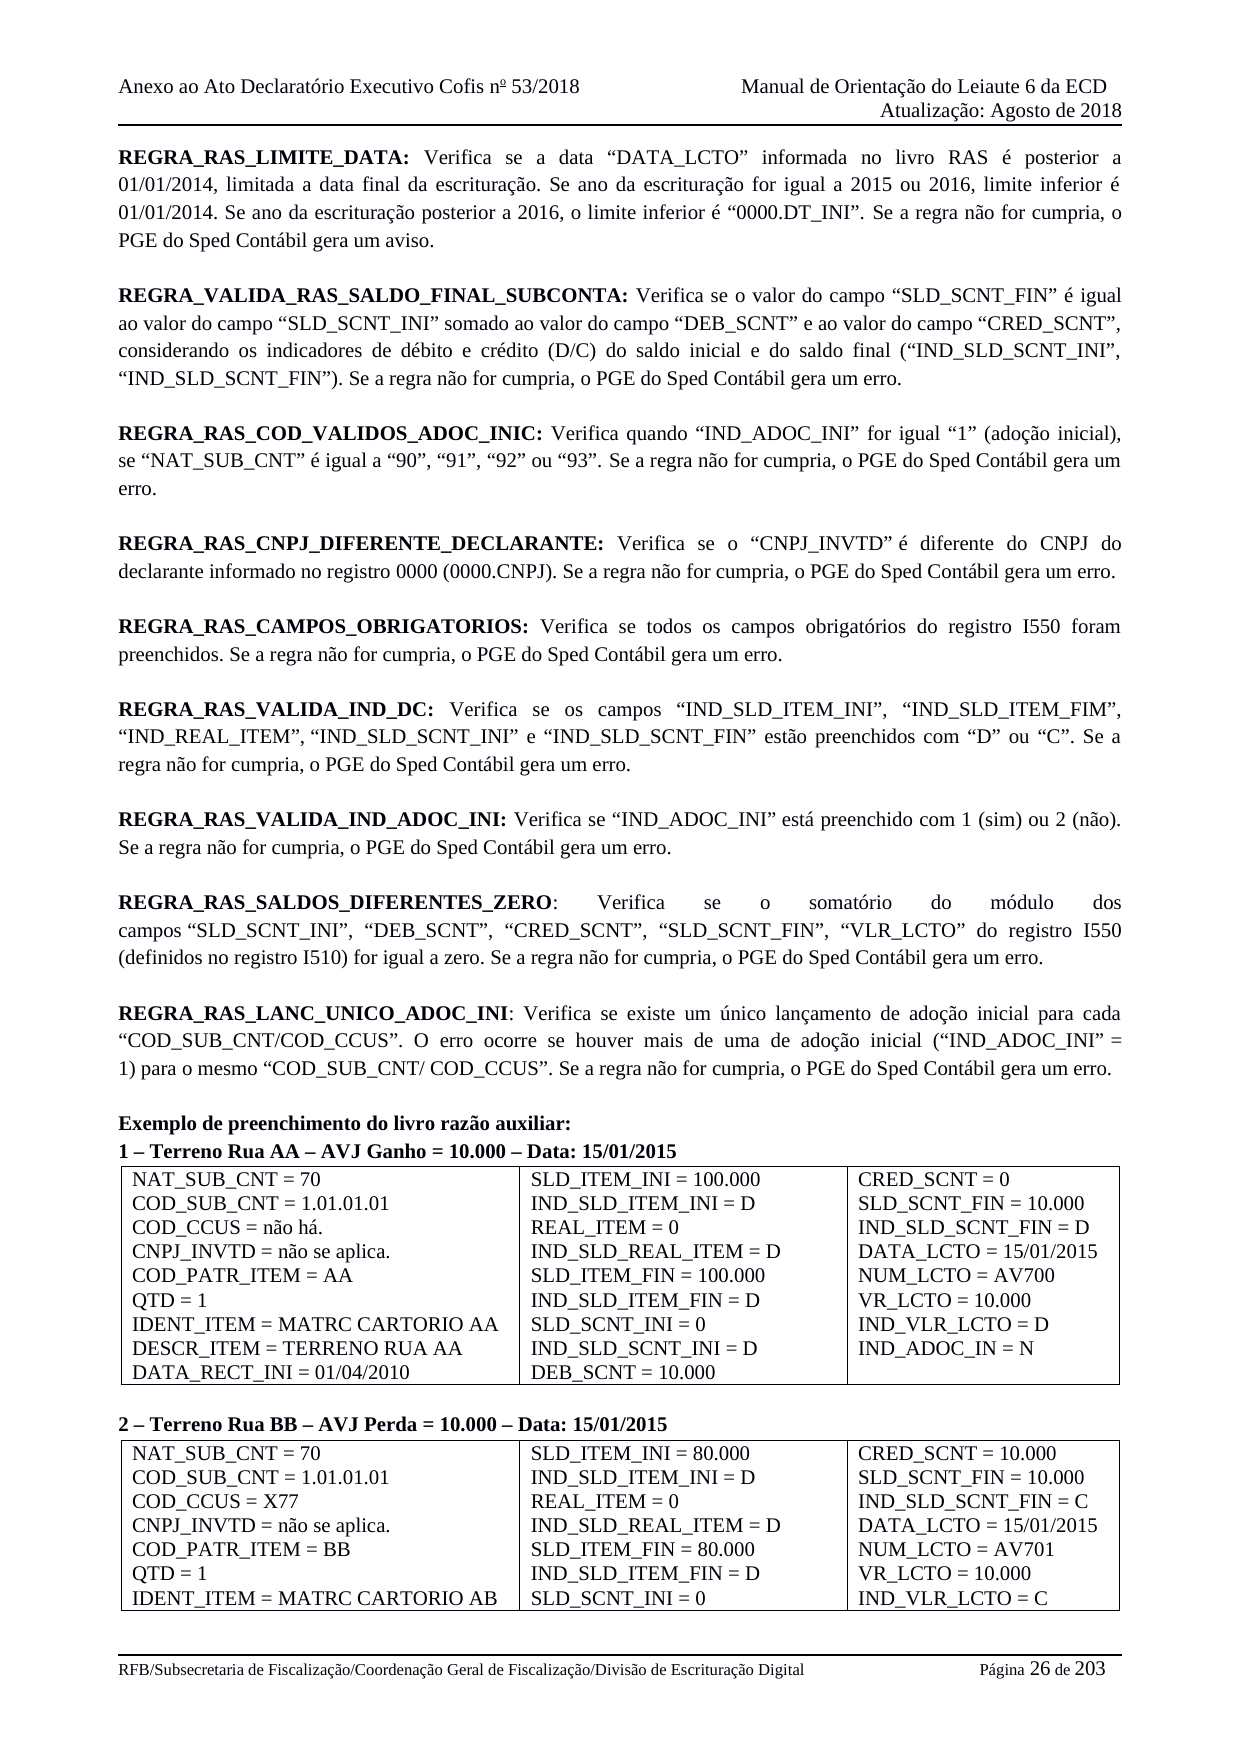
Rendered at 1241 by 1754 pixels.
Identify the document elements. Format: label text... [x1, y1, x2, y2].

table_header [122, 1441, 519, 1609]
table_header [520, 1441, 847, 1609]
text REGRA_VALIDA_RAS_SALDO_FINAL_SUBCONTA: Verifica se o valor do campo “SLD_SCNT_FIN” é igual ao valor do campo “SLD_SCNT_INI” somado ao valor do campo “DEB_SCNT” e ao valor do campo “CRED_SCNT”, considerando os indicadores de débito e crédito (D/C) do saldo inicial e do saldo final (“IND_SLD_SCNT_INI”, “IND_SLD_SCNT_FIN”). Se a regra não for cumpria, o PGE do Sped Contábil gera um erro. [118, 283, 1122, 390]
text REGRA_RAS_LIMITE_DATA: Verifica se a data “DATA_LCTO” informada no livro RAS é posterior a 01/01/2014, limitada a data final da escrituração. Se ano da escrituração for igual a 2015 ou 2016, limite inferior é 01/01/2014. Se ano da escrituração posterior a 2016, o limite inferior é “0000.DT_INI”. Se a regra não for cumpria, o PGE do Sped Contábil gera um aviso. [118, 145, 1122, 252]
text REGRA_RAS_SALDOS_DIFERENTES_ZERO: Verifica se o somatório do módulo dos campos “SLD_SCNT_INI”, “DEB_SCNT”, “CRED_SCNT”, “SLD_SCNT_FIN”, “VLR_LCTO” do registro I550 (definidos no registro I510) for igual a zero. Se a regra não for cumpria, o PGE do Sped Contábil gera um erro. [118, 890, 1122, 969]
text REGRA_RAS_CNPJ_DIFERENTE_DECLARANTE: Verifica se o “CNPJ_INVTD” é diferente do CNPJ do declarante informado no registro 0000 (0000.CNPJ). Se a regra não for cumpria, o PGE do Sped Contábil gera um erro. [118, 531, 1122, 583]
text REGRA_RAS_CAMPOS_OBRIGATORIOS: Verifica se todos os campos obrigatórios do registro I550 foram preenchidos. Se a regra não for cumpria, o PGE do Sped Contábil gera um erro. [118, 614, 1122, 666]
text REGRA_RAS_VALIDA_IND_DC: Verifica se os campos “IND_SLD_ITEM_INI”, “IND_SLD_ITEM_FIM”, “IND_REAL_ITEM”, “IND_SLD_SCNT_INI” e “IND_SLD_SCNT_FIN” estão preenchidos com “D” ou “C”. Se a regra não for cumpria, o PGE do Sped Contábil gera um erro. [118, 669, 1122, 776]
text REGRA_RAS_VALIDA_IND_ADOC_INI: Verifica se “IND_ADOC_INI” está preenchido com 1 (sim) ou 2 (não). Se a regra não for cumpria, o PGE do Sped Contábil gera um erro. [118, 807, 1122, 859]
text REGRA_RAS_LANC_UNICO_ADOC_INI: Verifica se existe um único lançamento de adoção inicial para cada “COD_SUB_CNT/COD_CCUS”. O erro ocorre se houver mais de uma de adoção inicial (“IND_ADOC_INI” = 1) para o mesmo “COD_SUB_CNT/ COD_CCUS”. Se a regra não for cumpria, o PGE do Sped Contábil gera um erro. [118, 973, 1122, 1080]
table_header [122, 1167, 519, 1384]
text 2 – Terreno Rua BB – AVJ Perda = 10.000 – Data: 15/01/2015 [118, 1412, 1122, 1436]
text 1 – Terreno Rua AA – AVJ Ganho = 10.000 – Data: 15/01/2015 [118, 1138, 1122, 1163]
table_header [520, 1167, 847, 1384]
text Exemplo de preenchimento do livro razão auxiliar: [118, 1111, 1122, 1135]
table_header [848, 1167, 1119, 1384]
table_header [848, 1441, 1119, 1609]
text REGRA_RAS_COD_VALIDOS_ADOC_INIC: Verifica quando “IND_ADOC_INI” for igual “1” (adoção inicial), se “NAT_SUB_CNT” é igual a “90”, “91”, “92” ou “93”. Se a regra não for cumpria, o PGE do Sped Contábil gera um erro. [118, 393, 1122, 500]
